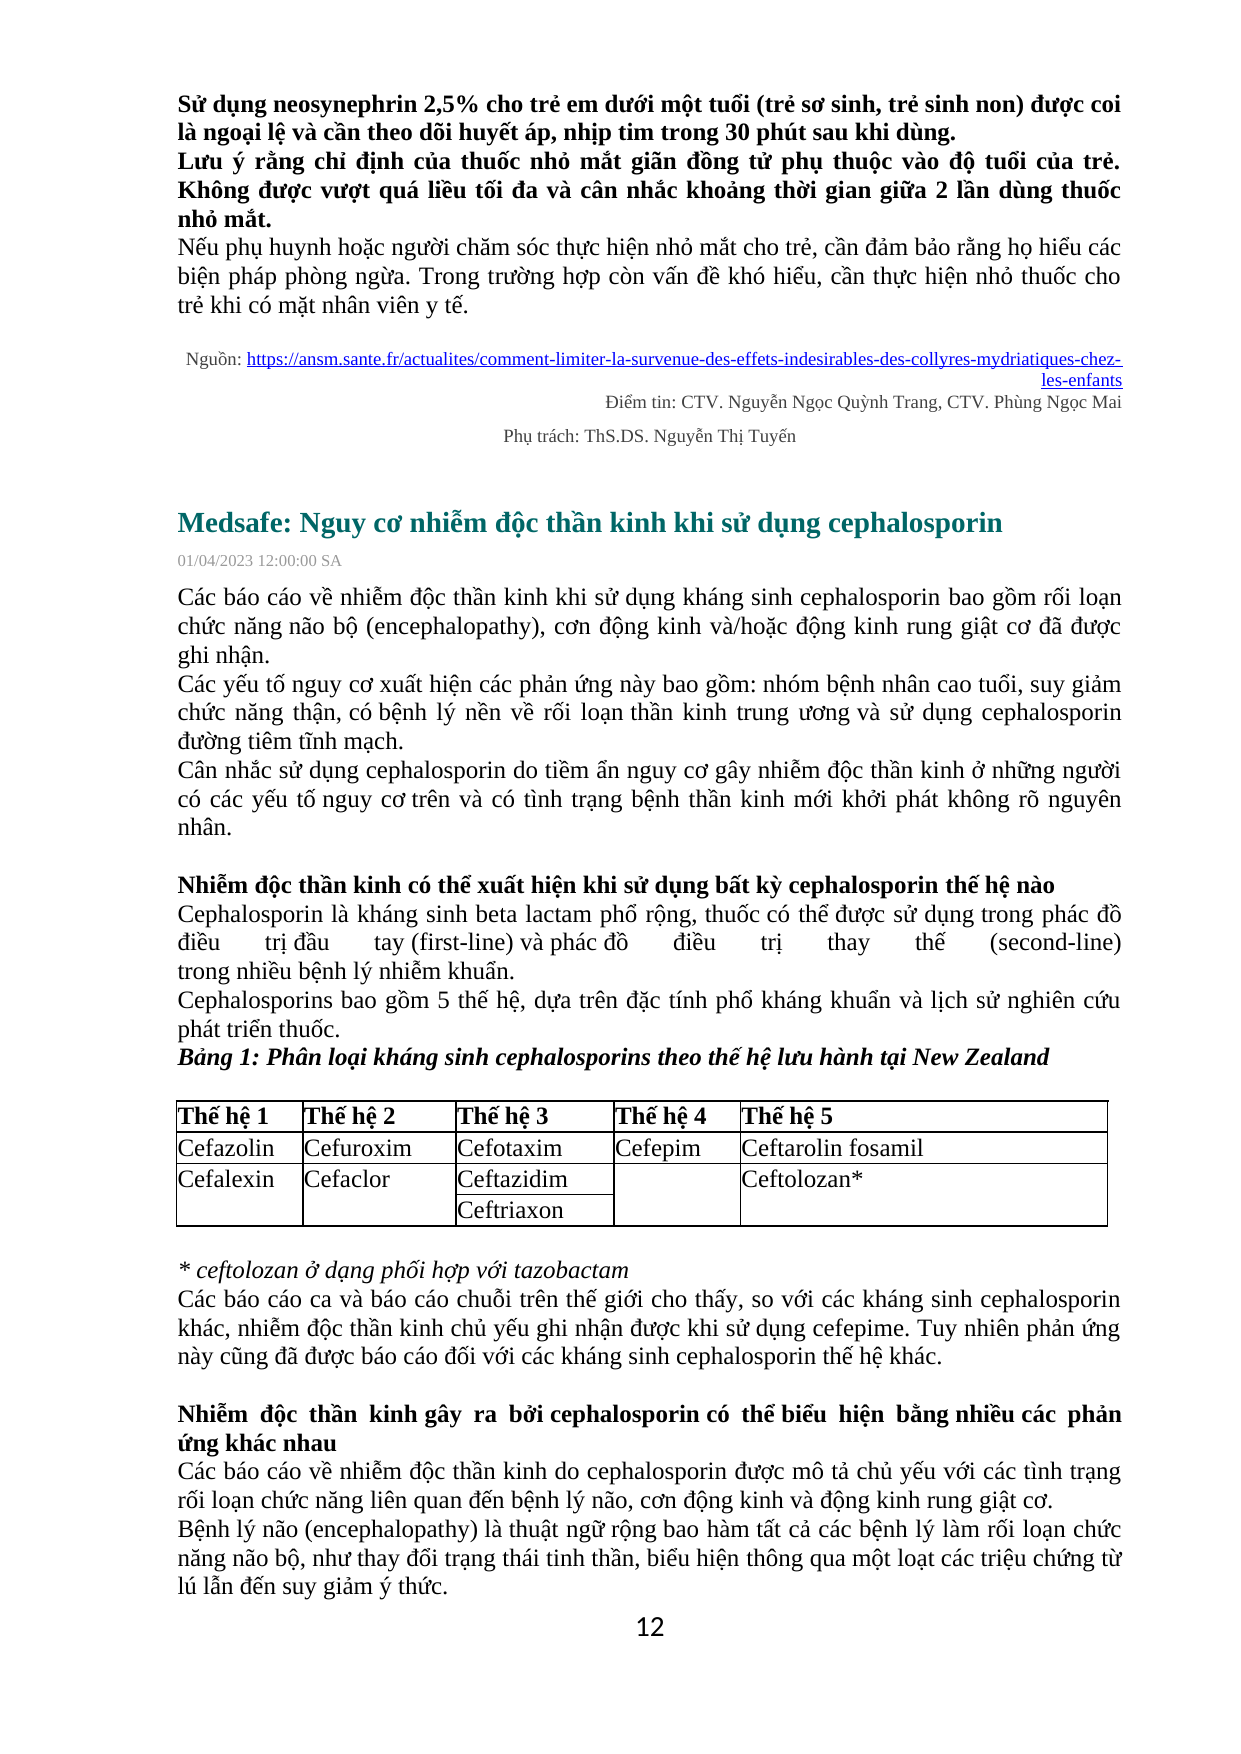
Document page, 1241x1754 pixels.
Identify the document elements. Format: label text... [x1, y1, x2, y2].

table_cell Cefaclor [304, 1164, 455, 1225]
text Các báo cáo về nhiễm độc thần kinh do cephalosporin được mô tả chủ yếu với các tình trạng rối loạn chức năng liên quan đến bệnh lý não, cơn động kinh và động kinh rung giật cơ. [177, 1456, 1122, 1514]
text Bảng 1: Phân loại kháng sinh cephalosporins theo thế hệ lưu hành tại New Zealand [177, 1042, 1122, 1071]
table_cell Cefazolin [177, 1133, 302, 1162]
table_cell Cefepim [615, 1133, 740, 1162]
text Medsafe: Nguy cơ nhiễm độc thần kinh khi sử dụng cephalosporin [177, 505, 1122, 538]
table_cell Cefalexin [177, 1164, 302, 1225]
text Nếu phụ huynh hoặc người chăm sóc thực hiện nhỏ mắt cho trẻ, cần đảm bảo rằng họ hiểu các biện pháp phòng ngừa. Trong trường hợp còn vấn đề khó hiểu, cần thực hiện nhỏ thuốc cho trẻ khi có mặt nhân viên y tế. [177, 232, 1122, 319]
text Bệnh lý não (encephalopathy) là thuật ngữ rộng bao hàm tất cả các bệnh lý làm rối loạn chức năng não bộ, như thay đổi trạng thái tinh thần, biểu hiện thông qua một loạt các triệu chứng từ lú lẫn đến suy giảm ý thức. [177, 1514, 1122, 1600]
text Các yếu tố nguy cơ xuất hiện các phản ứng này bao gồm: nhóm bệnh nhân cao tuổi, suy giảm chức năng thận, có bệnh lý nền về rối loạn thần kinh trung ương và sử dụng cephalosporin đường tiêm tĩnh mạch. [177, 669, 1122, 755]
table_header Thế hệ 5 [741, 1102, 1107, 1131]
text Các báo cáo về nhiễm độc thần kinh khi sử dụng kháng sinh cephalosporin bao gồm rối loạn chức năng não bộ (encephalopathy), cơn động kinh và/hoặc động kinh rung giật cơ đã được ghi nhận. [177, 582, 1122, 669]
text Cân nhắc sử dụng cephalosporin do tiềm ẩn nguy cơ gây nhiễm độc thần kinh ở những người có các yếu tố nguy cơ trên và có tình trạng bệnh thần kinh mới khởi phát không rõ nguyên nhân. [177, 755, 1122, 841]
text Nguồn: https://ansm.sante.fr/actualites/comment-limiter-la-survenue-des-effets-indesirables-des-collyres-mydriatiques-chez-les-enfants [177, 347, 1122, 391]
text Nhiễm độc thần kinh gây ra bởi cephalosporin có thể biểu hiện bằng nhiều các phản ứng khác nhau [177, 1399, 1122, 1456]
text Cephalosporin là kháng sinh beta lactam phổ rộng, thuốc có thể được sử dụng trong phác đồ điều trị đầu tay (first-line) và phác đồ điều trị thay thế (second-line) trong nhiều bệnh lý nhiễm khuẩn. [177, 899, 1122, 985]
text * ceftolozan ở dạng phối hợp với tazobactam [177, 1255, 1122, 1284]
table_cell Cefotaxim [457, 1133, 613, 1162]
text Phụ trách: ThS.DS. Nguyễn Thị Tuyến [177, 424, 1122, 446]
table_cell Ceftriaxon [457, 1195, 613, 1225]
text Nhiễm độc thần kinh có thể xuất hiện khi sử dụng bất kỳ cephalosporin thế hệ nào [177, 870, 1122, 899]
text Điểm tin: CTV. Nguyễn Ngọc Quỳnh Trang, CTV. Phùng Ngọc Mai [177, 391, 1122, 412]
text Lưu ý rằng chỉ định của thuốc nhỏ mắt giãn đồng tử phụ thuộc vào độ tuổi của trẻ. Không được vượt quá liều tối đa và cân nhắc khoảng thời gian giữa 2 lần dùng thuốc nhỏ mắt. [177, 146, 1122, 232]
table_cell Cefuroxim [304, 1133, 455, 1162]
table_cell Ceftolozan* [741, 1164, 1107, 1225]
table_header Thế hệ 1 [177, 1102, 302, 1131]
text Cephalosporins bao gồm 5 thế hệ, dựa trên đặc tính phổ kháng khuẩn và lịch sử nghiên cứu phát triển thuốc. [177, 985, 1122, 1042]
text Các báo cáo ca và báo cáo chuỗi trên thế giới cho thấy, so với các kháng sinh cephalosporin khác, nhiễm độc thần kinh chủ yếu ghi nhận được khi sử dụng cefepime. Tuy nhiên phản ứng này cũng đã được báo cáo đối với các kháng sinh cephalosporin thế hệ khác. [177, 1284, 1122, 1370]
table_header Thế hệ 2 [304, 1102, 455, 1131]
table_header Thế hệ 3 [457, 1102, 613, 1131]
table_cell Ceftazidim [457, 1164, 613, 1194]
text Sử dụng neosynephrin 2,5% cho trẻ em dưới một tuổi (trẻ sơ sinh, trẻ sinh non) được coi là ngoại lệ và cần theo dõi huyết áp, nhịp tim trong 30 phút sau khi dùng. [177, 89, 1122, 146]
table_cell Ceftarolin fosamil [741, 1133, 1107, 1162]
table_header Thế hệ 4 [615, 1102, 740, 1131]
table_cell [615, 1164, 740, 1225]
text 01/04/2023 12:00:00 SA [177, 551, 1122, 570]
